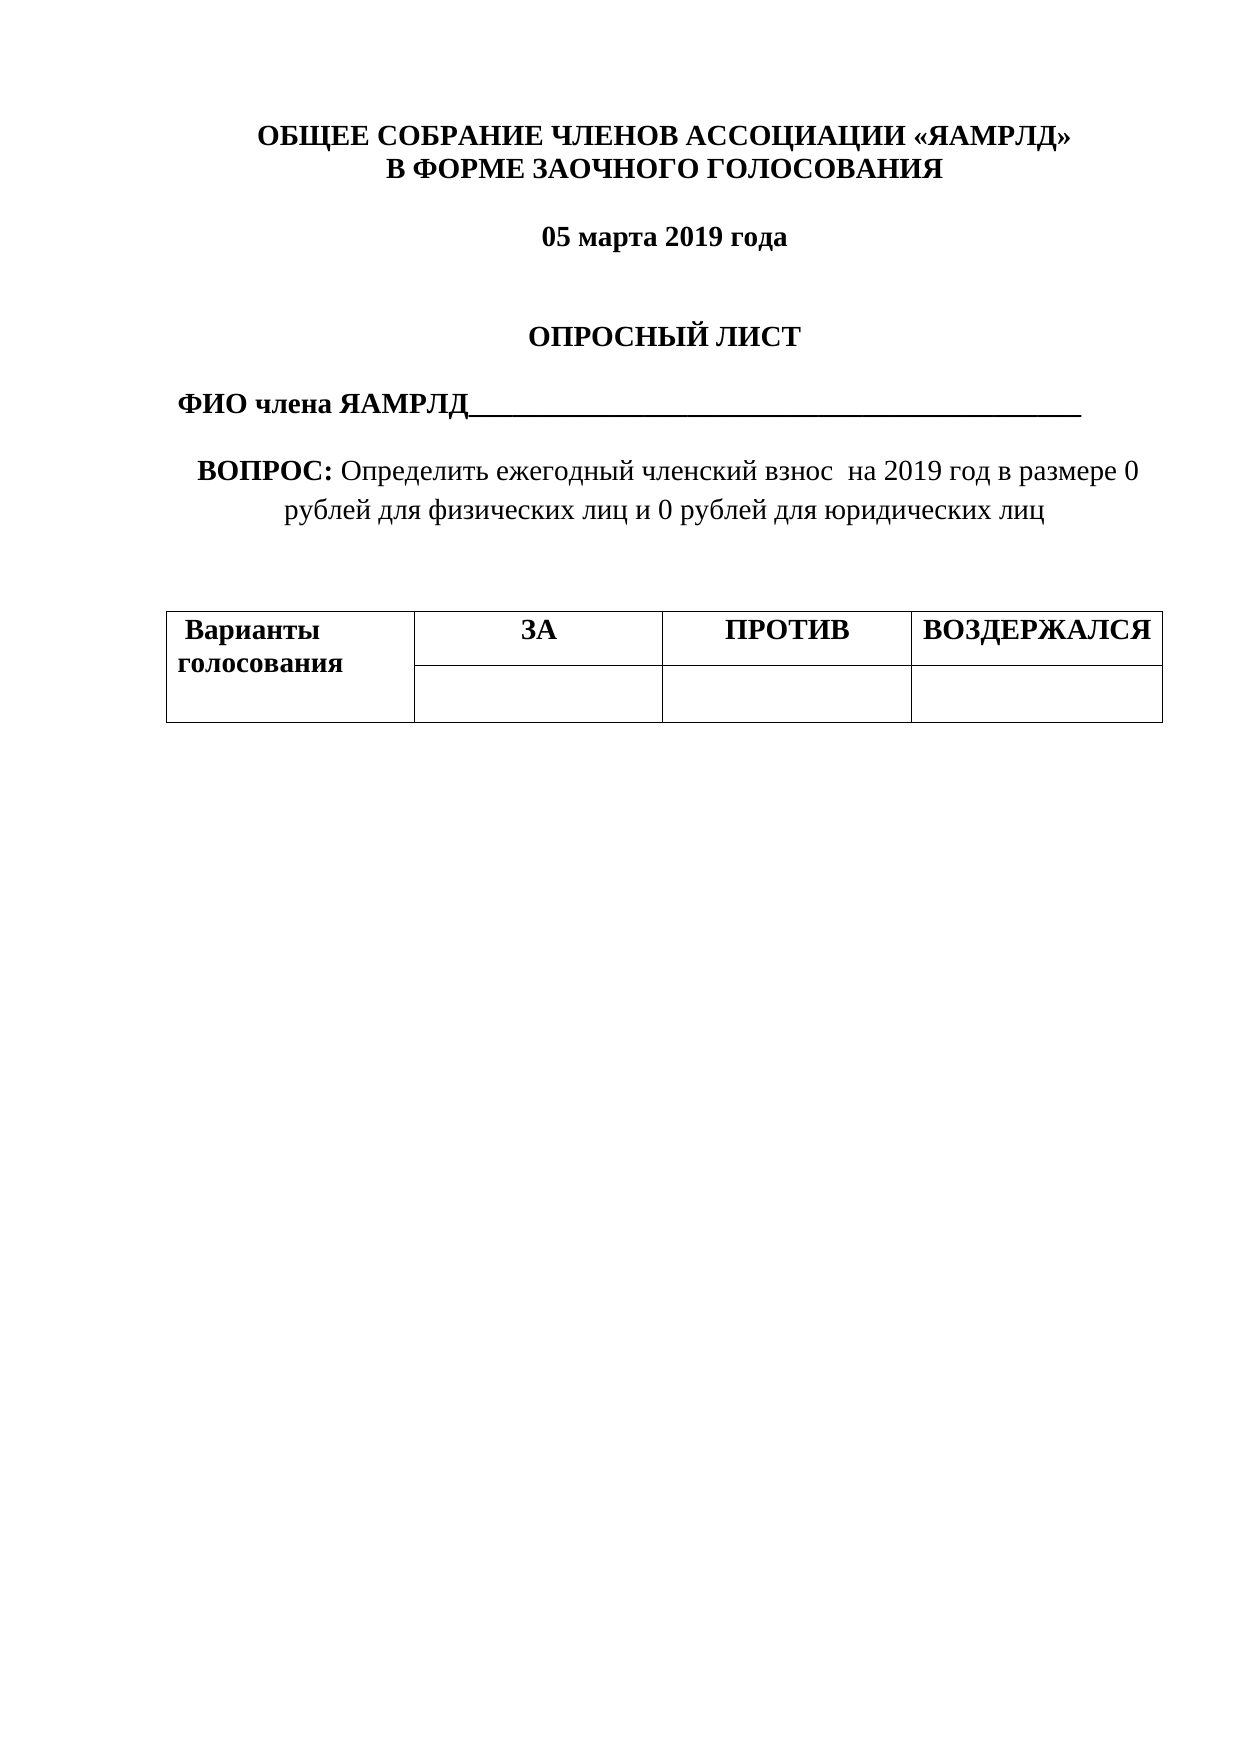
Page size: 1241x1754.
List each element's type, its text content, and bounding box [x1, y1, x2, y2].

text ОБЩЕЕ СОБРАНИЕ ЧЛЕНОВ АССОЦИАЦИИ «ЯАМРЛД» [177, 118, 1152, 152]
table_header ЗА [415, 612, 662, 664]
text ФИО члена ЯАМРЛД__________________________________________ [177, 386, 1152, 420]
table_header ВОЗДЕРЖАЛСЯ [912, 612, 1162, 664]
text В ФОРМЕ ЗАОЧНОГО ГОЛОСОВАНИЯ [177, 152, 1152, 185]
table_cell [663, 666, 911, 722]
text ОПРОСНЫЙ ЛИСТ [177, 319, 1152, 353]
text 05 марта 2019 года [177, 219, 1152, 252]
table_header ПРОТИВ [663, 612, 911, 664]
text ВОПРОС: Определить ежегодный членский взнос на 2019 год в размере 0 рублей для физических лиц и 0 рублей для юридических лиц [177, 453, 1152, 526]
table_cell [415, 666, 662, 722]
table_cell [912, 666, 1162, 722]
table_header Варианты голосования [167, 612, 414, 722]
